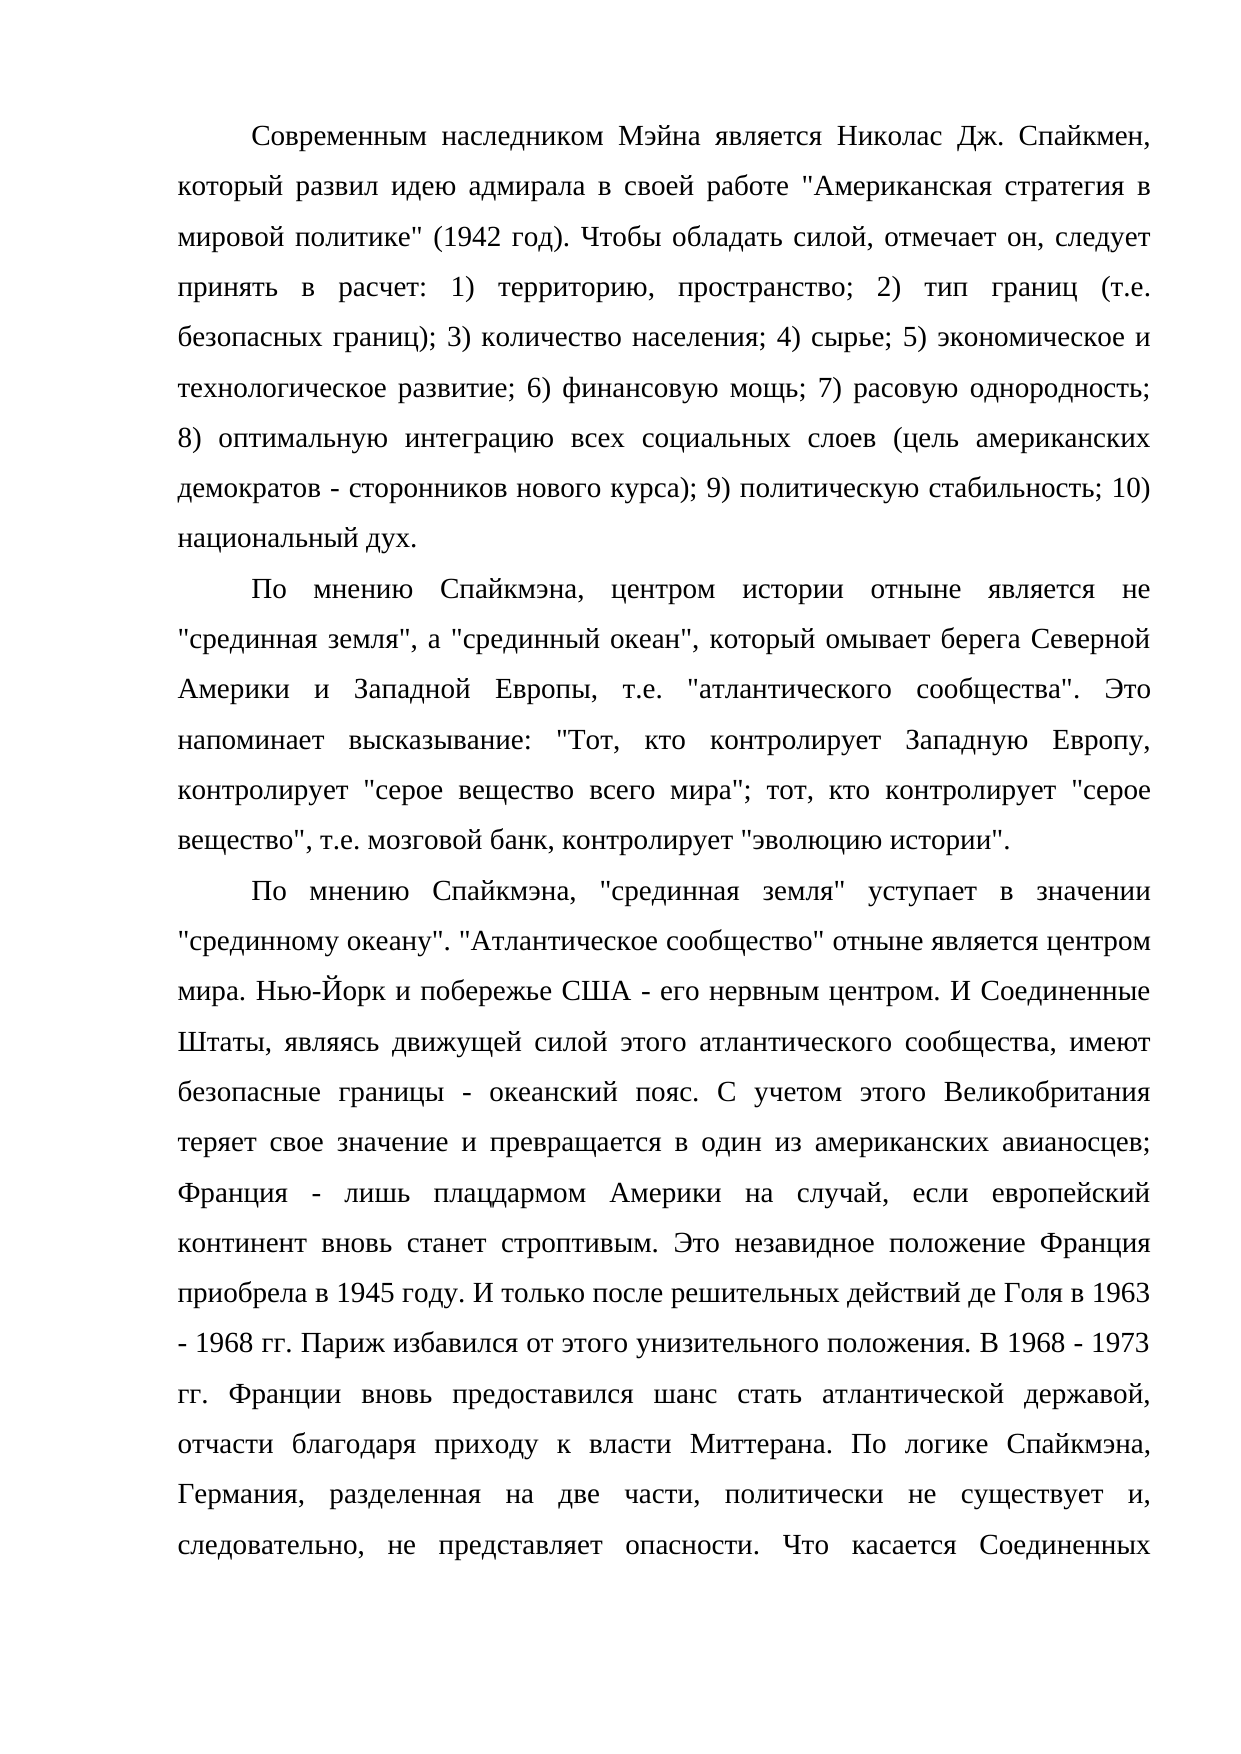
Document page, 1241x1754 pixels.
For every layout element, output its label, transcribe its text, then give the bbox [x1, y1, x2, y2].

text По мнению Спайкмэна, центром истории отныне является не "срединная земля", а "срединный океан", который омывает берега Северной Америки и Западной Европы, т.е. "атлантического сообщества". Это напоминает высказывание: "Тот, кто контролирует Западную Европу, контролирует "серое вещество всего мира"; тот, кто контролирует "серое вещество", т.е. мозговой банк, контролирует "эволюцию истории". [177, 571, 1152, 856]
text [177, 873, 1152, 1560]
text Современным наследником Мэйна является Николас Дж. Спайкмен, который развил идею адмирала в своей работе "Американская стратегия в мировой политике" (1942 год). Чтобы обладать силой, отмечает он, следует принять в расчет: 1) территорию, пространство; 2) тип границ (т.е. безопасных границ); 3) количество населения; 4) сырье; 5) экономическое и технологическое развитие; 6) финансовую мощь; 7) расовую однородность; 8) оптимальную интеграцию всех социальных слоев (цель американских демократов - сторонников нового курса); 9) политическую стабильность; 10) национальный дух. [177, 118, 1152, 554]
